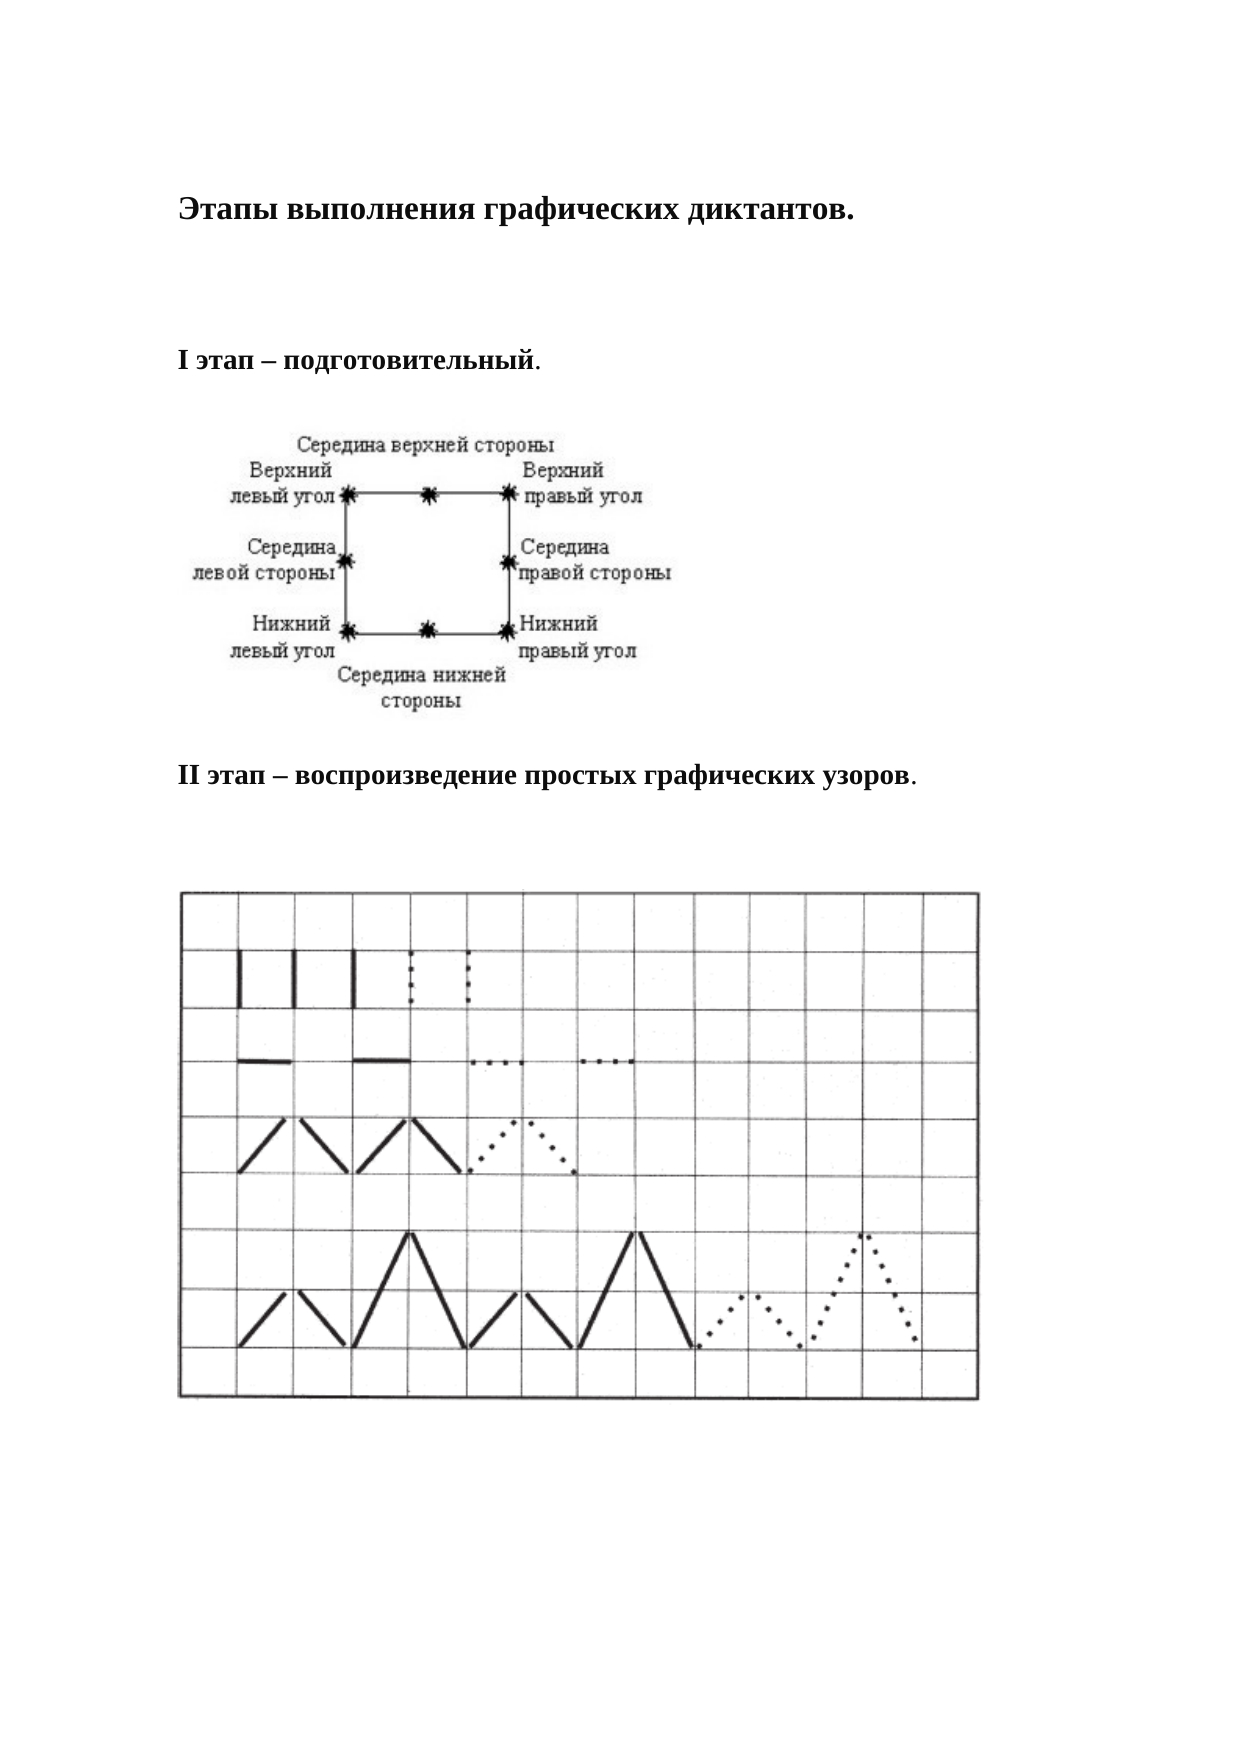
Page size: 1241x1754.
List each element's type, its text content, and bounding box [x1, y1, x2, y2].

text I этап – подготовительный. [177, 342, 1152, 375]
picture [177, 407, 689, 725]
text II этап – воспроизведение простых графических узоров. [177, 757, 1152, 791]
picture [177, 889, 984, 1405]
text Этапы выполнения графических диктантов. [177, 188, 1152, 227]
